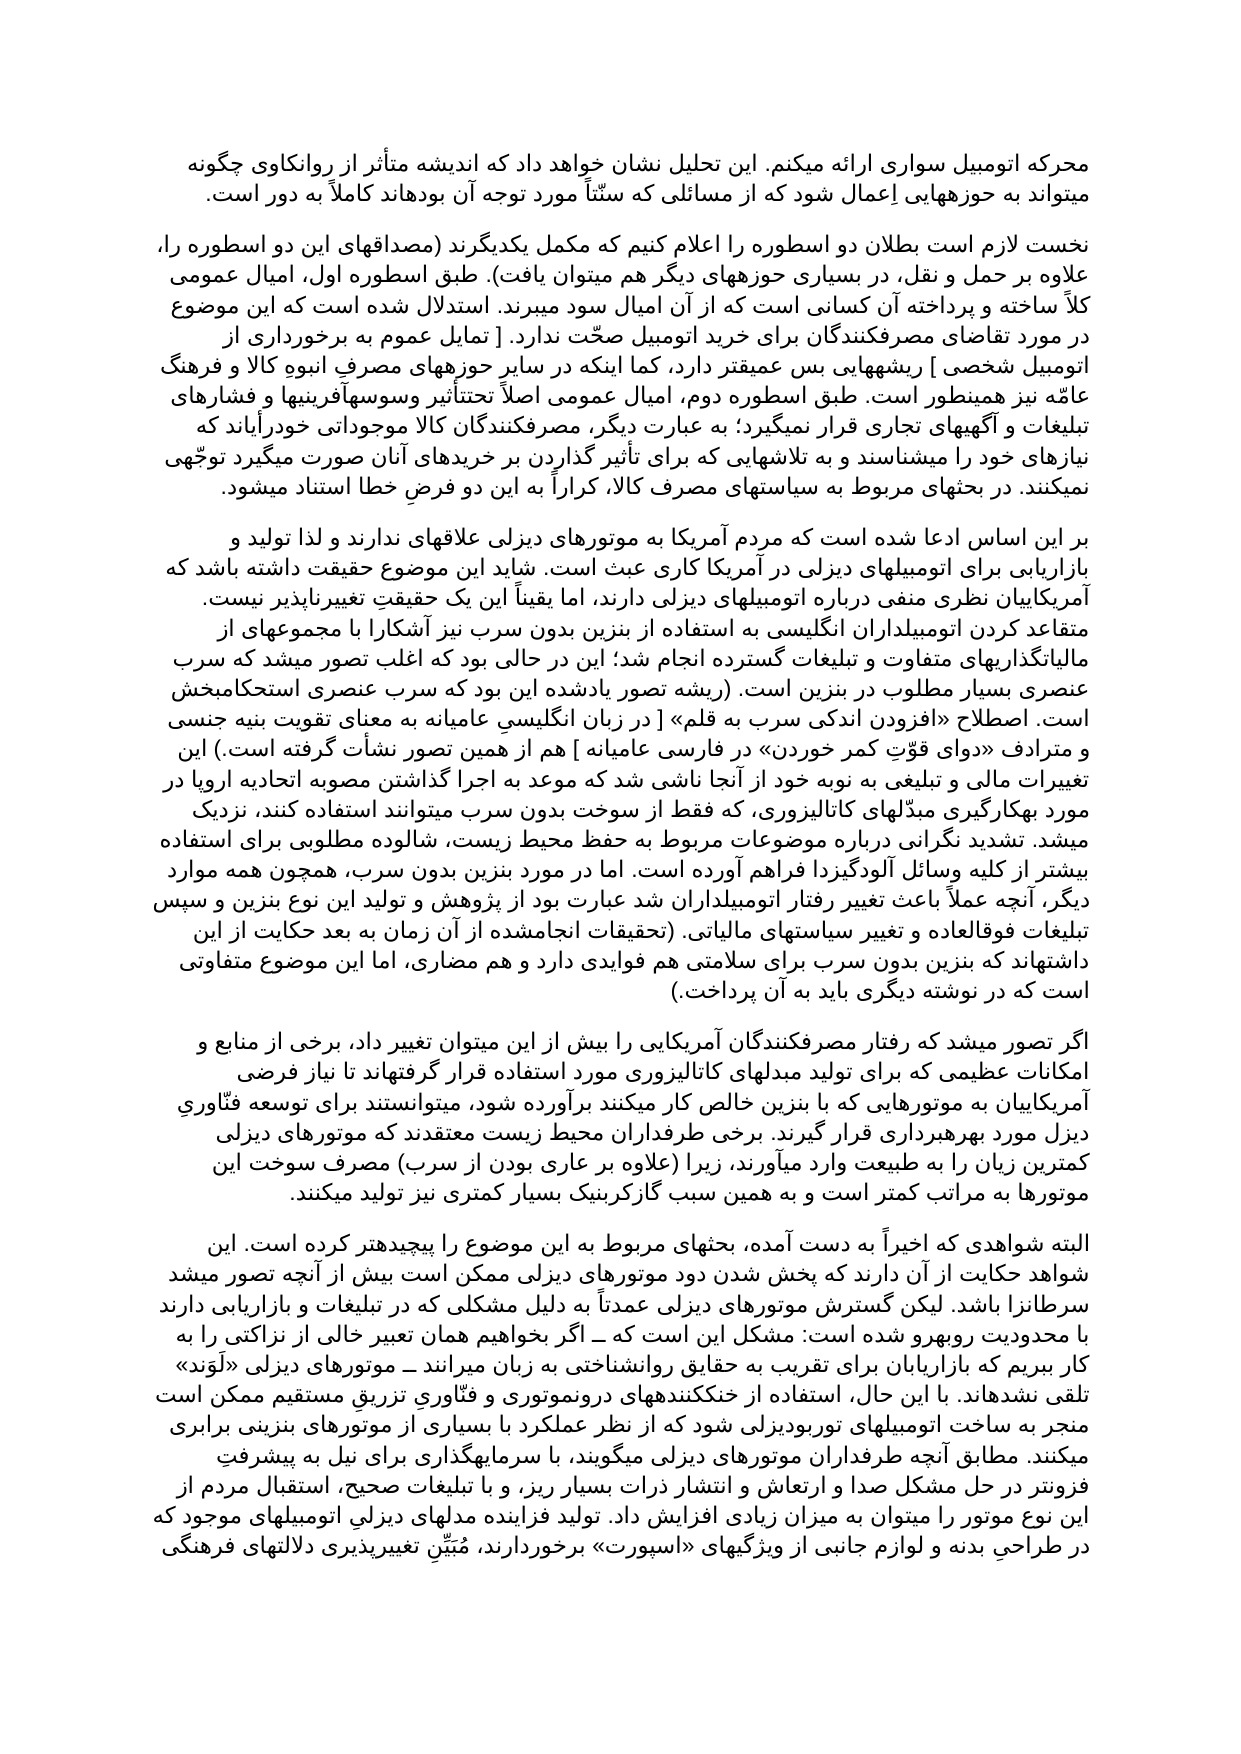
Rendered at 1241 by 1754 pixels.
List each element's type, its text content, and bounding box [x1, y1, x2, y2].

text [150, 150, 1090, 207]
text نخست لازم است بطلان دو اسطوره را اعلام کنیم که مکمل یکدیگرند (مصداقهای این دو اسطوره را، علاوه بر حمل و نقل، در بسیاری حوزه‏های دیگر هم می‏توان یافت). طبق اسطوره اول، امیال عمومی کلاً ساخته و پرداخته آن کسانی است که از آن امیال سود می‏برند. استدلال شده است که این موضوع در مورد تقاضای مصرف‏کنندگان برای خرید اتومبیل صحّت ندارد. [ تمایل عموم به برخورداری از اتومبیل شخصی ] ریشه‏هایی بس عمیقتر دارد، کما این‏که در سایر حوزه‏های مصرفِ انبوهِ کالا و فرهنگ عامّه نیز همین‏طور است. طبق اسطوره دوم، امیال عمومی اصلاً تحت‏تأثیر وسوسه‏آفرینیها و فشارهای تبلیغات و آگهیهای تجاری قرار نمی‏گیرد؛ به عبارت دیگر، مصرف‏کنندگان کالا موجوداتی خودرأی‏اند که نیازهای خود را می‏شناسند و به تلاشهایی که برای تأثیر گذاردن بر خریدهای آنان صورت می‏گیرد توجّهی نمی‏کنند. در بحثهای مربوط به سیاستهای مصرف کالا، کراراً به این دو فرضِ خطا استناد می‏شود. [150, 231, 1090, 499]
text اگر تصور می‏شد که رفتار مصرف‏کنندگان آمریکایی را بیش از این می‏توان تغییر داد، برخی از منابع و امکانات عظیمی که برای تولید مبدلهای کاتالیزوری مورد استفاده قرار گرفته‏اند تا نیاز فرضی آمریکاییان به موتورهایی که با بنزین خالص کار می‏کنند برآورده شود، می‏توانستند برای توسعه فنّاوریِ دیزل مورد بهره‏برداری قرار گیرند. برخی طرفداران محیط زیست معتقدند که موتورهای دیزلی کمترین زیان را به طبیعت وارد می‏آورند، زیرا (علاوه بر عاری بودن از سرب) مصرف سوخت این موتورها به مراتب کمتر است و به همین سبب گازکربنیک بسیار کمتری نیز تولید می‏کنند. [150, 1028, 1090, 1206]
text بر این اساس ادعا شده است که مردم آمریکا به موتورهای دیزلی علاقه‏ای ندارند و لذا تولید و بازاریابی برای اتومبیلهای دیزلی در آمریکا کاری عبث است. شاید این موضوع حقیقت داشته باشد که آمریکاییان نظری منفی درباره اتومبیلهای دیزلی دارند، اما یقیناً این یک حقیقتِ تغییرناپذیر نیست. متقاعد کردن اتومبیل‏داران انگلیسی به استفاده از بنزین بدون سرب نیز آشکارا با مجموعه‏ای از مالیات‏گذاریهای متفاوت و تبلیغات گسترده انجام شد؛ این در حالی بود که اغلب تصور می‏شد که سرب عنصری بسیار مطلوب در بنزین است. (ریشه تصور یادشده این بود که سرب عنصری استحکام‏بخش است. اصطلاح «افزودن اندکی سرب به قلم» [ در زبان انگلیسیِ عامیانه به معنای تقویت بنیه جنسی و مترادف «دوای قوّتِ کمر خوردن» در فارسی عامیانه ] هم از همین تصور نشأت گرفته است.) این تغییرات مالی و تبلیغی به نوبه خود از آنجا ناشی شد که موعد به اجرا گذاشتن مصوبه اتحادیه اروپا در مورد به‏کارگیری مبدّلهای کاتالیزوری، که فقط از سوخت بدون سرب می‏توانند استفاده کنند، نزدیک می‏شد. تشدید نگرانی درباره موضوعات مربوط به حفظ محیط زیست، شالوده مطلوبی برای استفاده بیشتر از کلیه وسائل آلودگی‏زدا فراهم آورده است. اما در مورد بنزین بدون سرب، همچون همه موارد دیگر، آنچه عملاً باعث تغییر رفتار اتومبیل‏داران شد عبارت بود از پژوهش و تولید این نوع بنزین و سپس تبلیغات فوق‏العاده و تغییر سیاستهای مالیاتی. (تحقیقات انجام‏شده از آن زمان به بعد حکایت از این داشته‏اند که بنزین بدون سرب برای سلامتی هم فوایدی دارد و هم مضاری، اما این موضوع متفاوتی است که در نوشته دیگری باید به آن پرداخت.) [150, 524, 1090, 1003]
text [150, 1230, 1090, 1559]
